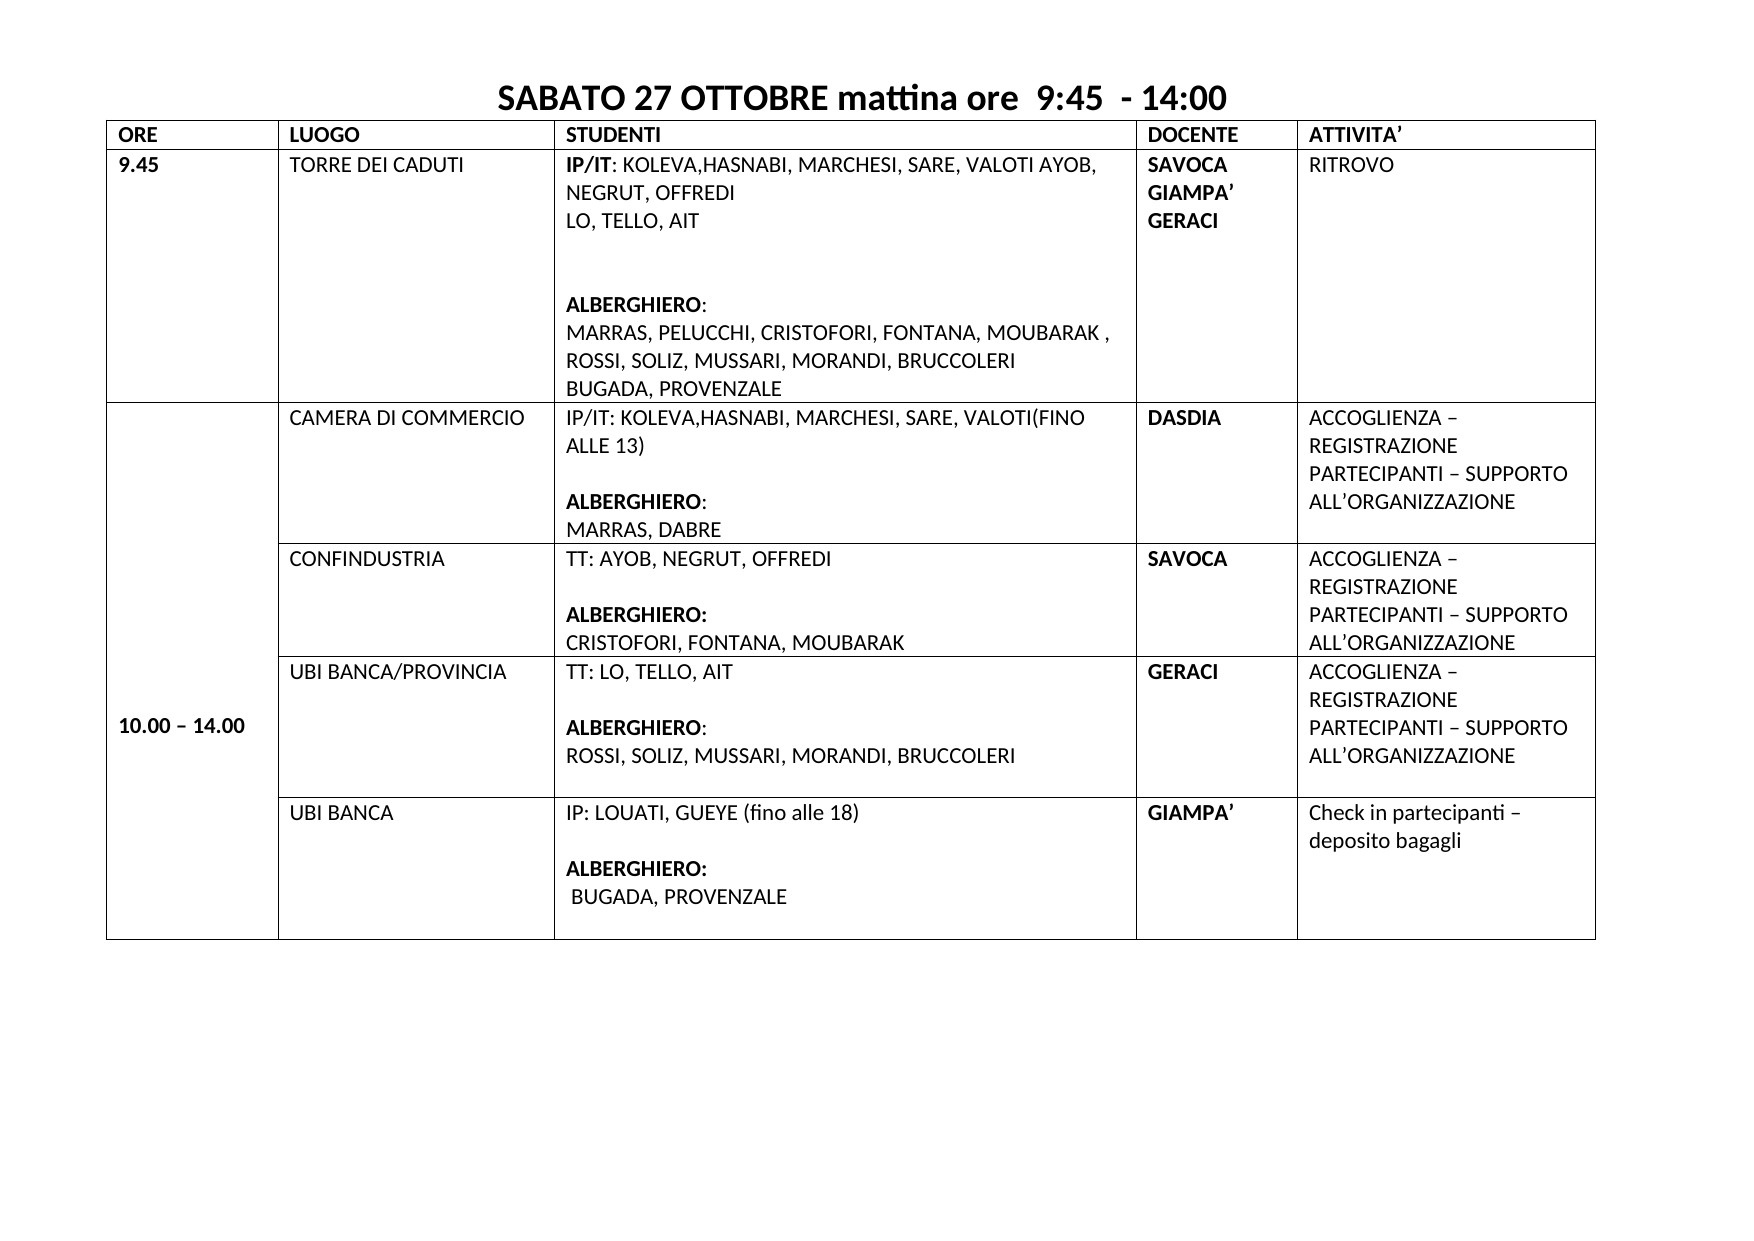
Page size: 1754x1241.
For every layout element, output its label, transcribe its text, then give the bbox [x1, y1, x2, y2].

table_cell UBI BANCA/PROVINCIA [279, 657, 554, 797]
table_cell RITROVO [1298, 150, 1595, 402]
table_cell TORRE DEI CADUTI [279, 150, 554, 402]
table_header STUDENTI [555, 121, 1136, 149]
table_cell 9.45 [107, 150, 278, 402]
table_cell DASDIA [1137, 403, 1297, 543]
table_cell GERACI [1137, 657, 1297, 797]
table_header DOCENTE [1137, 121, 1297, 149]
table_cell ACCOGLIENZA – REGISTRAZIONE PARTECIPANTI – SUPPORTO ALL’ORGANIZZAZIONE [1298, 544, 1595, 656]
table_cell ACCOGLIENZA – REGISTRAZIONE PARTECIPANTI – SUPPORTO ALL’ORGANIZZAZIONE [1298, 657, 1595, 797]
table_cell SAVOCA [1137, 544, 1297, 656]
table_header ATTIVITA’ [1298, 121, 1595, 149]
table_cell IP: LOUATI, GUEYE (fino alle 18) ALBERGHIERO: BUGADA, PROVENZALE [555, 798, 1136, 938]
table_cell GIAMPA’ [1137, 798, 1297, 938]
table_cell ACCOGLIENZA – REGISTRAZIONE PARTECIPANTI – SUPPORTO ALL’ORGANIZZAZIONE [1298, 403, 1595, 543]
table_cell TT: AYOB, NEGRUT, OFFREDI ALBERGHIERO: CRISTOFORI, FONTANA, MOUBARAK [555, 544, 1136, 656]
table_header ORE [107, 121, 278, 149]
table_cell Check in partecipanti – deposito bagagli [1298, 798, 1595, 938]
table_cell UBI BANCA [279, 798, 554, 938]
table_cell 10.00 – 14.00 [107, 403, 278, 938]
table_cell CAMERA DI COMMERCIO [279, 403, 554, 543]
table_cell IP/IT: KOLEVA,HASNABI, MARCHESI, SARE, VALOTI AYOB, NEGRUT, OFFREDI LO, TELLO, AIT ALBERGHIERO: MARRAS, PELUCCHI, CRISTOFORI, FONTANA, MOUBARAK , ROSSI, SOLIZ, MUSSARI, MORANDI, BRUCCOLERI BUGADA, PROVENZALE [555, 150, 1136, 402]
table_cell SAVOCA GIAMPA’ GERACI [1137, 150, 1297, 402]
table_header LUOGO [279, 121, 554, 149]
table_cell CONFINDUSTRIA [279, 544, 554, 656]
table_cell IP/IT: KOLEVA,HASNABI, MARCHESI, SARE, VALOTI(FINO ALLE 13) ALBERGHIERO: MARRAS, DABRE [555, 403, 1136, 543]
table_cell TT: LO, TELLO, AIT ALBERGHIERO: ROSSI, SOLIZ, MUSSARI, MORANDI, BRUCCOLERI [555, 657, 1136, 797]
